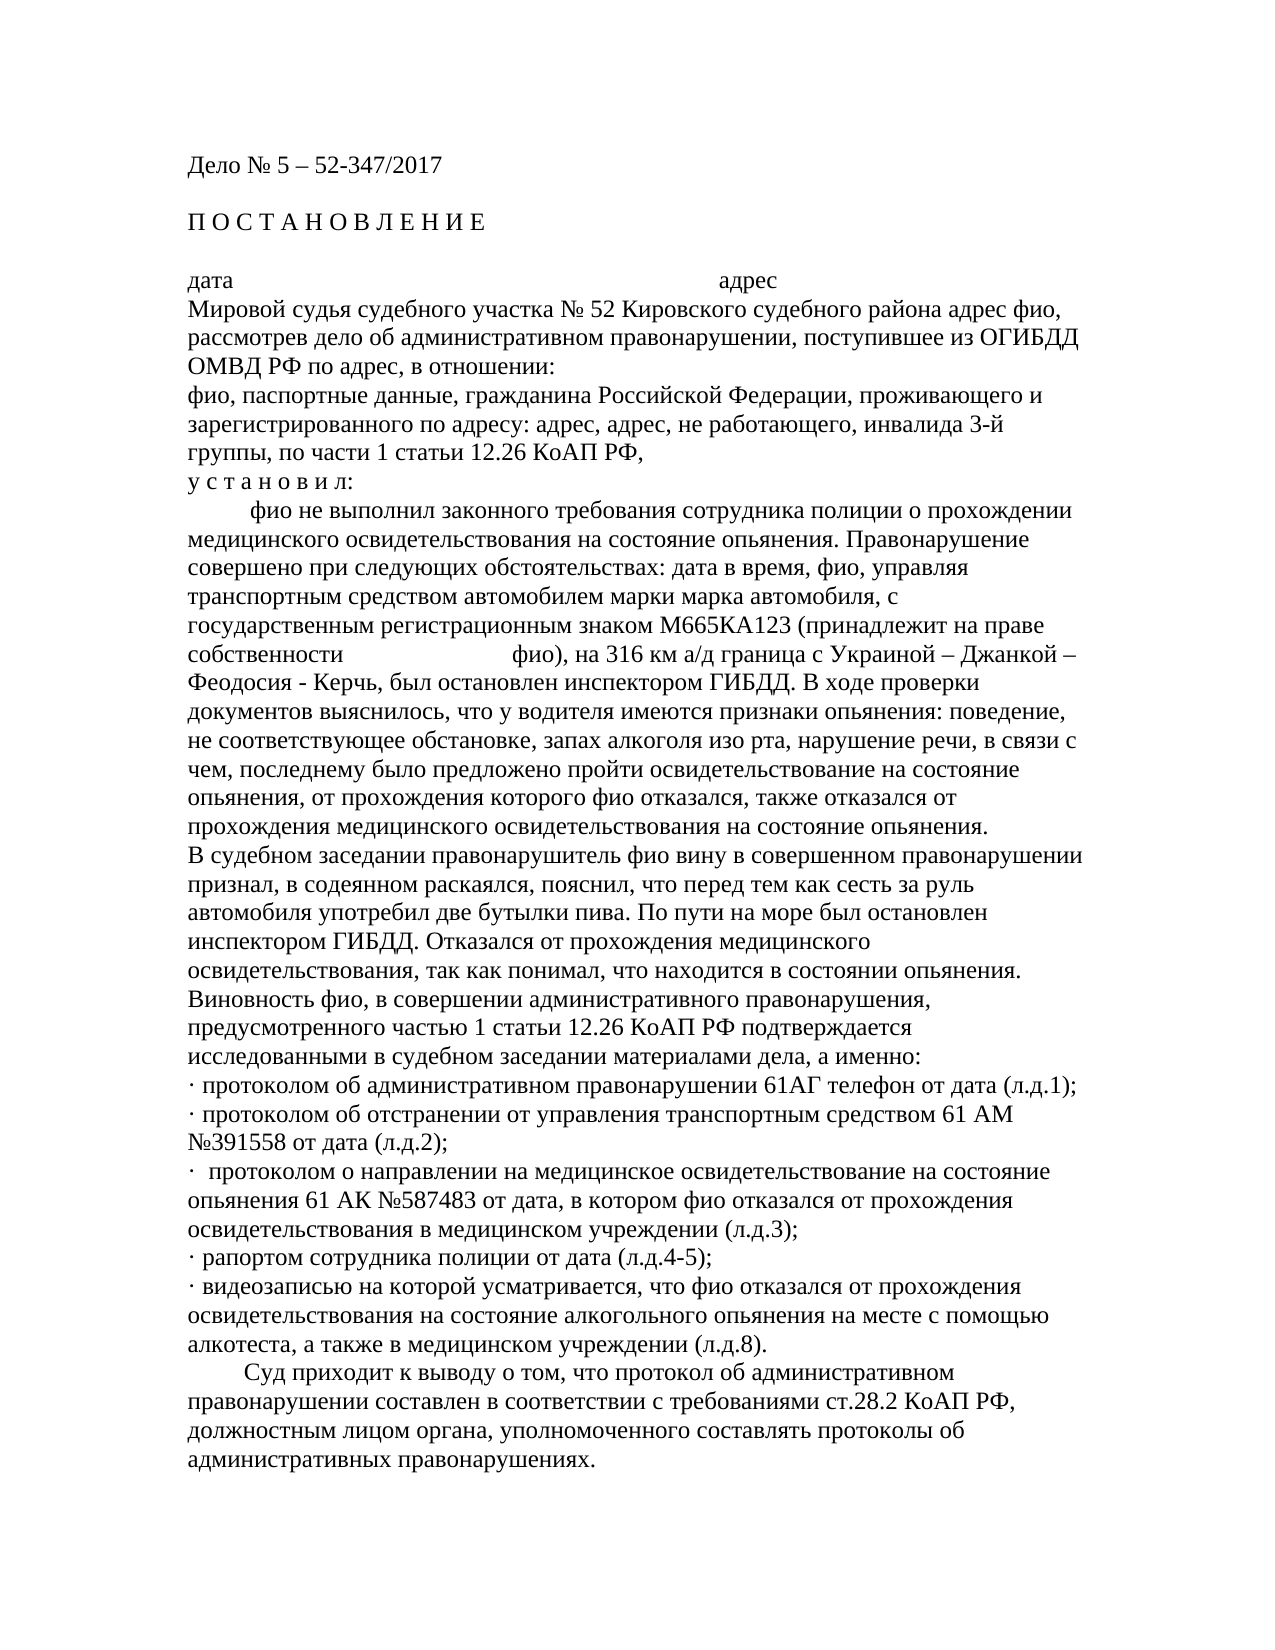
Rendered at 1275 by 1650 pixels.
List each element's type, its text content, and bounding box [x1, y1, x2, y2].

text у с т а н о в и л: [187, 466, 1087, 495]
text П О С Т А Н О В Л Е Н И Е [187, 207, 1087, 236]
text Дело № 5 – 52-347/2017 [187, 150, 1087, 179]
text дата адрес [187, 265, 1087, 294]
text · рапортом сотрудника полиции от дата (л.д.4-5); [187, 1242, 1087, 1271]
text Виновность фио, в совершении административного правонарушения, предусмотренного частью 1 статьи 12.26 КоАП РФ подтверждается исследованными в судебном заседании материалами дела, а именно: [187, 984, 1087, 1070]
text · протоколом об административном правонарушении 61АГ телефон от дата (л.д.1); [187, 1070, 1087, 1099]
text · видеозаписью на которой усматривается, что фио отказался от прохождения освидетельствования на состояние алкогольного опьянения на месте с помощью алкотеста, а также в медицинском учреждении (л.д.8). [187, 1271, 1087, 1357]
text В судебном заседании правонарушитель фио вину в совершенном правонарушении признал, в содеянном раскаялся, пояснил, что перед тем как сесть за руль автомобиля употребил две бутылки пива. По пути на море был остановлен инспектором ГИБДД. Отказался от прохождения медицинского освидетельствования, так как понимал, что находится в состоянии опьянения. [187, 840, 1087, 984]
text Суд приходит к выводу о том, что протокол об административном правонарушении составлен в соответствии с требованиями ст.28.2 КоАП РФ, должностным лицом органа, уполномоченного составлять протоколы об административных правонарушениях. [187, 1357, 1087, 1472]
text Мировой судья судебного участка № 52 Кировского судебного района адрес фио, рассмотрев дело об административном правонарушении, поступившее из ОГИБДД ОМВД РФ по адрес, в отношении: [187, 294, 1087, 380]
text фио, паспортные данные, гражданина Российской Федерации, проживающего и зарегистрированного по адресу: адрес, адрес, не работающего, инвалида 3-й группы, по части 1 статьи 12.26 КоАП РФ, [187, 380, 1087, 466]
text · протоколом об отстранении от управления транспортным средством 61 АМ №391558 от дата (л.д.2); [187, 1099, 1087, 1156]
text фио не выполнил законного требования сотрудника полиции о прохождении медицинского освидетельствования на состояние опьянения. Правонарушение совершено при следующих обстоятельствах: дата в время, фио, управляя транспортным средством автомобилем марки марка автомобиля, с государственным регистрационным знаком М665КА123 (принадлежит на праве собственности фио), на 316 км а/д граница с Украиной – Джанкой – Феодосия - Керчь, был остановлен инспектором ГИБДД. В ходе проверки документов выяснилось, что у водителя имеются признаки опьянения: поведение, не соответствующее обстановке, запах алкоголя изо рта, нарушение речи, в связи с чем, последнему было предложено пройти освидетельствование на состояние опьянения, от прохождения которого фио отказался, также отказался от прохождения медицинского освидетельствования на состояние опьянения. [187, 495, 1087, 840]
text · протоколом о направлении на медицинское освидетельствование на состояние опьянения 61 АК №587483 от дата, в котором фио отказался от прохождения освидетельствования в медицинском учреждении (л.д.3); [187, 1156, 1087, 1242]
